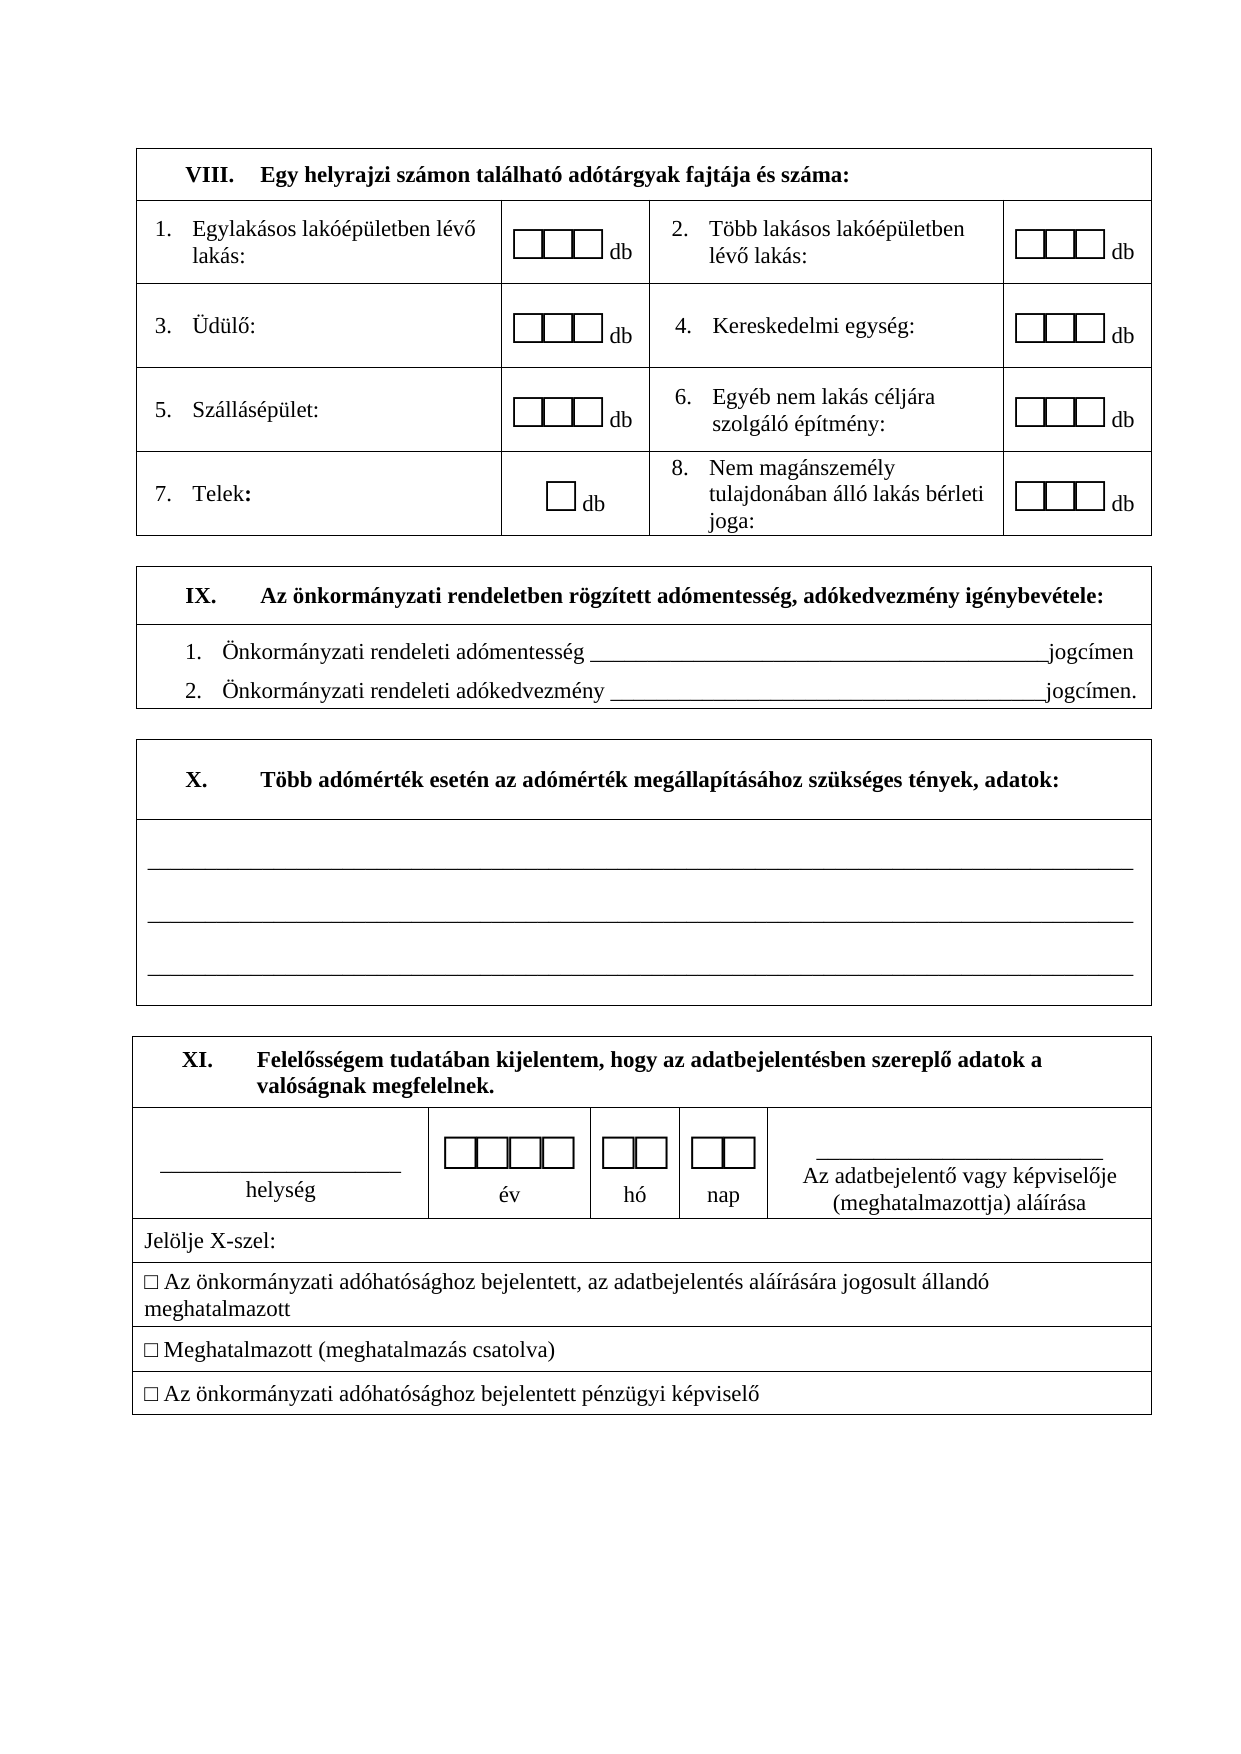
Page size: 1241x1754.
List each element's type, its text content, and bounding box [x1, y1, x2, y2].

table_cell Önkormányzati rendeleti adómentesség ________________________________________jogcímen Önkormányzati rendeleti adókedvezmény ______________________________________jogcímen. [137, 625, 1151, 708]
table_cell Szállásépület: [137, 368, 501, 451]
table_cell □□□ db [502, 284, 649, 367]
table_cell □□□ db [502, 201, 649, 283]
table_cell □□□ db [502, 368, 649, 451]
table_cell □□ hó [591, 1108, 679, 1218]
table_cell □□ nap [680, 1108, 767, 1218]
table_cell _____________________ helység [133, 1108, 428, 1218]
table_header Az önkormányzati rendeletben rögzített adómentesség, adókedvezmény igénybevétele: [137, 567, 1151, 624]
table_cell Kereskedelmi egység: [650, 284, 1003, 367]
table_cell □□□ db [1004, 284, 1151, 367]
table_header Több adómérték esetén az adómérték megállapításához szükséges tények, adatok: [137, 740, 1151, 819]
table_cell Jelölje X-szel: [133, 1219, 1151, 1262]
table_cell □ Meghatalmazott (meghatalmazás csatolva) [133, 1327, 1151, 1371]
table_cell Üdülő: [137, 284, 501, 367]
table_cell Több lakásos lakóépületben lévő lakás: [650, 201, 1003, 283]
table_cell □ db [502, 452, 649, 535]
table_cell □□□ db [1004, 368, 1151, 451]
table_cell □ Az önkormányzati adóhatósághoz bejelentett, az adatbejelentés aláírására jogosult állandó meghatalmazott [133, 1263, 1151, 1326]
table_cell □ Az önkormányzati adóhatósághoz bejelentett pénzügyi képviselő [133, 1372, 1151, 1414]
table_cell □□□ db [1004, 201, 1151, 283]
table_cell □□□ db [1004, 452, 1151, 535]
table_cell ______________________________________________________________________________________ ______________________________________________________________________________________ ______________________________________________________________________________________ [137, 820, 1151, 1005]
table_cell Nem magánszemély tulajdonában álló lakás bérleti joga: [650, 452, 1003, 535]
table_header Egy helyrajzi számon található adótárgyak fajtája és száma: [137, 149, 1151, 199]
table_cell Egyéb nem lakás céljára szolgáló építmény: [650, 368, 1003, 451]
table_cell Egylakásos lakóépületben lévő lakás: [137, 201, 501, 283]
table_cell _________________________ Az adatbejelentő vagy képviselője (meghatalmazottja) aláírása [768, 1108, 1151, 1218]
table_cell □□□□ év [429, 1108, 590, 1218]
table_header Felelősségem tudatában kijelentem, hogy az adatbejelentésben szereplő adatok a valóságnak megfelelnek. [133, 1037, 1151, 1107]
table_cell Telek: [137, 452, 501, 535]
